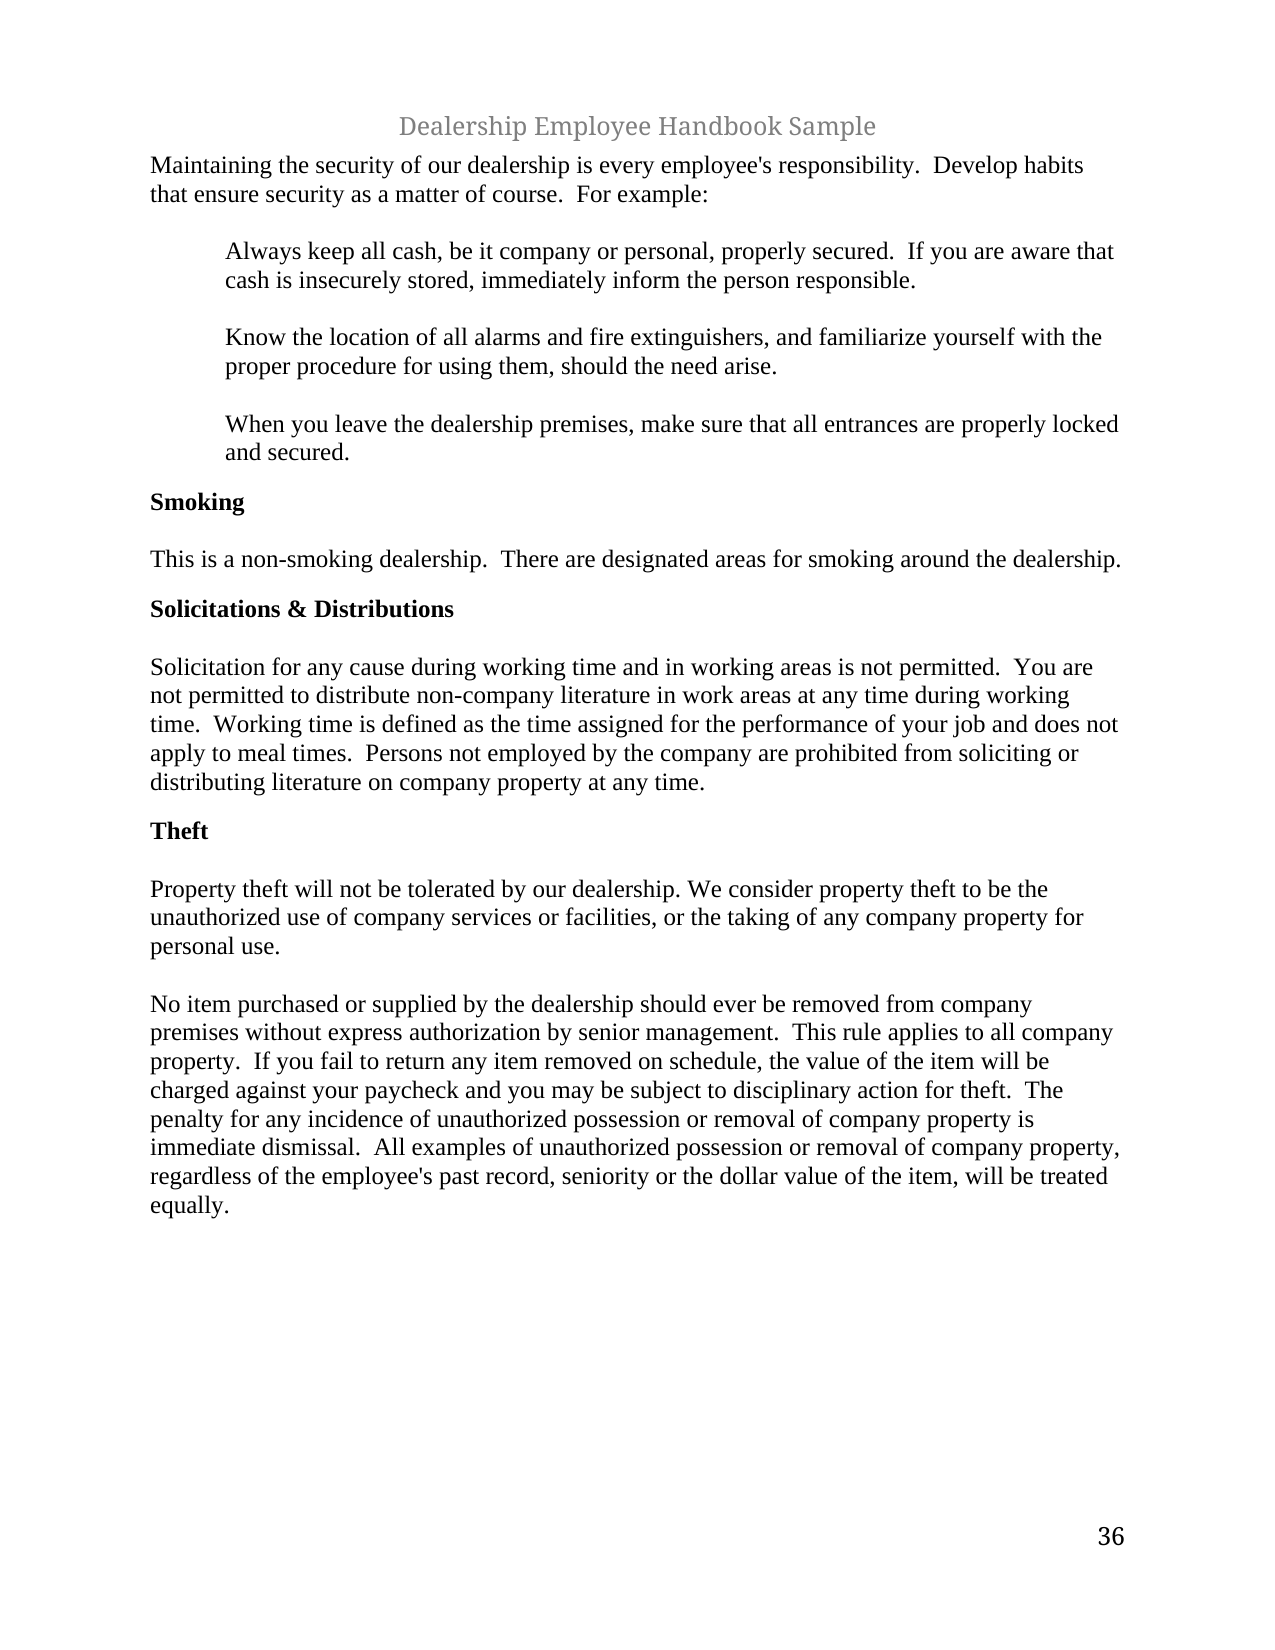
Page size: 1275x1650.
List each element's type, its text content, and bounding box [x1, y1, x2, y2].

text This is a non-smoking dealership. There are designated areas for smoking around the dealership. [150, 544, 1125, 573]
text Solicitation for any cause during working time and in working areas is not permitted. You are not permitted to distribute non-company literature in work areas at any time during working time. Working time is defined as the time assigned for the performance of your job and does not apply to meal times. Persons not employed by the company are prohibited from soliciting or distributing literature on company property at any time. [150, 652, 1125, 795]
text Know the location of all alarms and fire extinguishers, and familiarize yourself with the proper procedure for using them, should the need arise. [225, 322, 1125, 380]
subtitle Smoking [150, 487, 1125, 516]
text Property theft will not be tolerated by our dealership. We consider property theft to be the unauthorized use of company services or facilities, or the taking of any company property for personal use. [150, 874, 1125, 960]
text Always keep all cash, be it company or personal, properly secured. If you are aware that cash is insecurely stored, immediately inform the person responsible. [225, 236, 1125, 294]
subtitle Solicitations & Distributions [150, 594, 1125, 623]
subtitle Theft [150, 816, 1125, 845]
text No item purchased or supplied by the dealership should ever be removed from company premises without express authorization by senior management. This rule applies to all company property. If you fail to return any item removed on schedule, the value of the item will be charged against your paycheck and you may be subject to disciplinary action for theft. The penalty for any incidence of unauthorized possession or removal of company property is immediate dismissal. All examples of unauthorized possession or removal of company property, regardless of the employee's past record, seniority or the dollar value of the item, will be treated equally. [150, 989, 1125, 1219]
text When you leave the dealership premises, make sure that all entrances are properly locked and secured. [225, 409, 1125, 466]
text Maintaining the security of our dealership is every employee's responsibility. Develop habits that ensure security as a matter of course. For example: [150, 150, 1125, 207]
